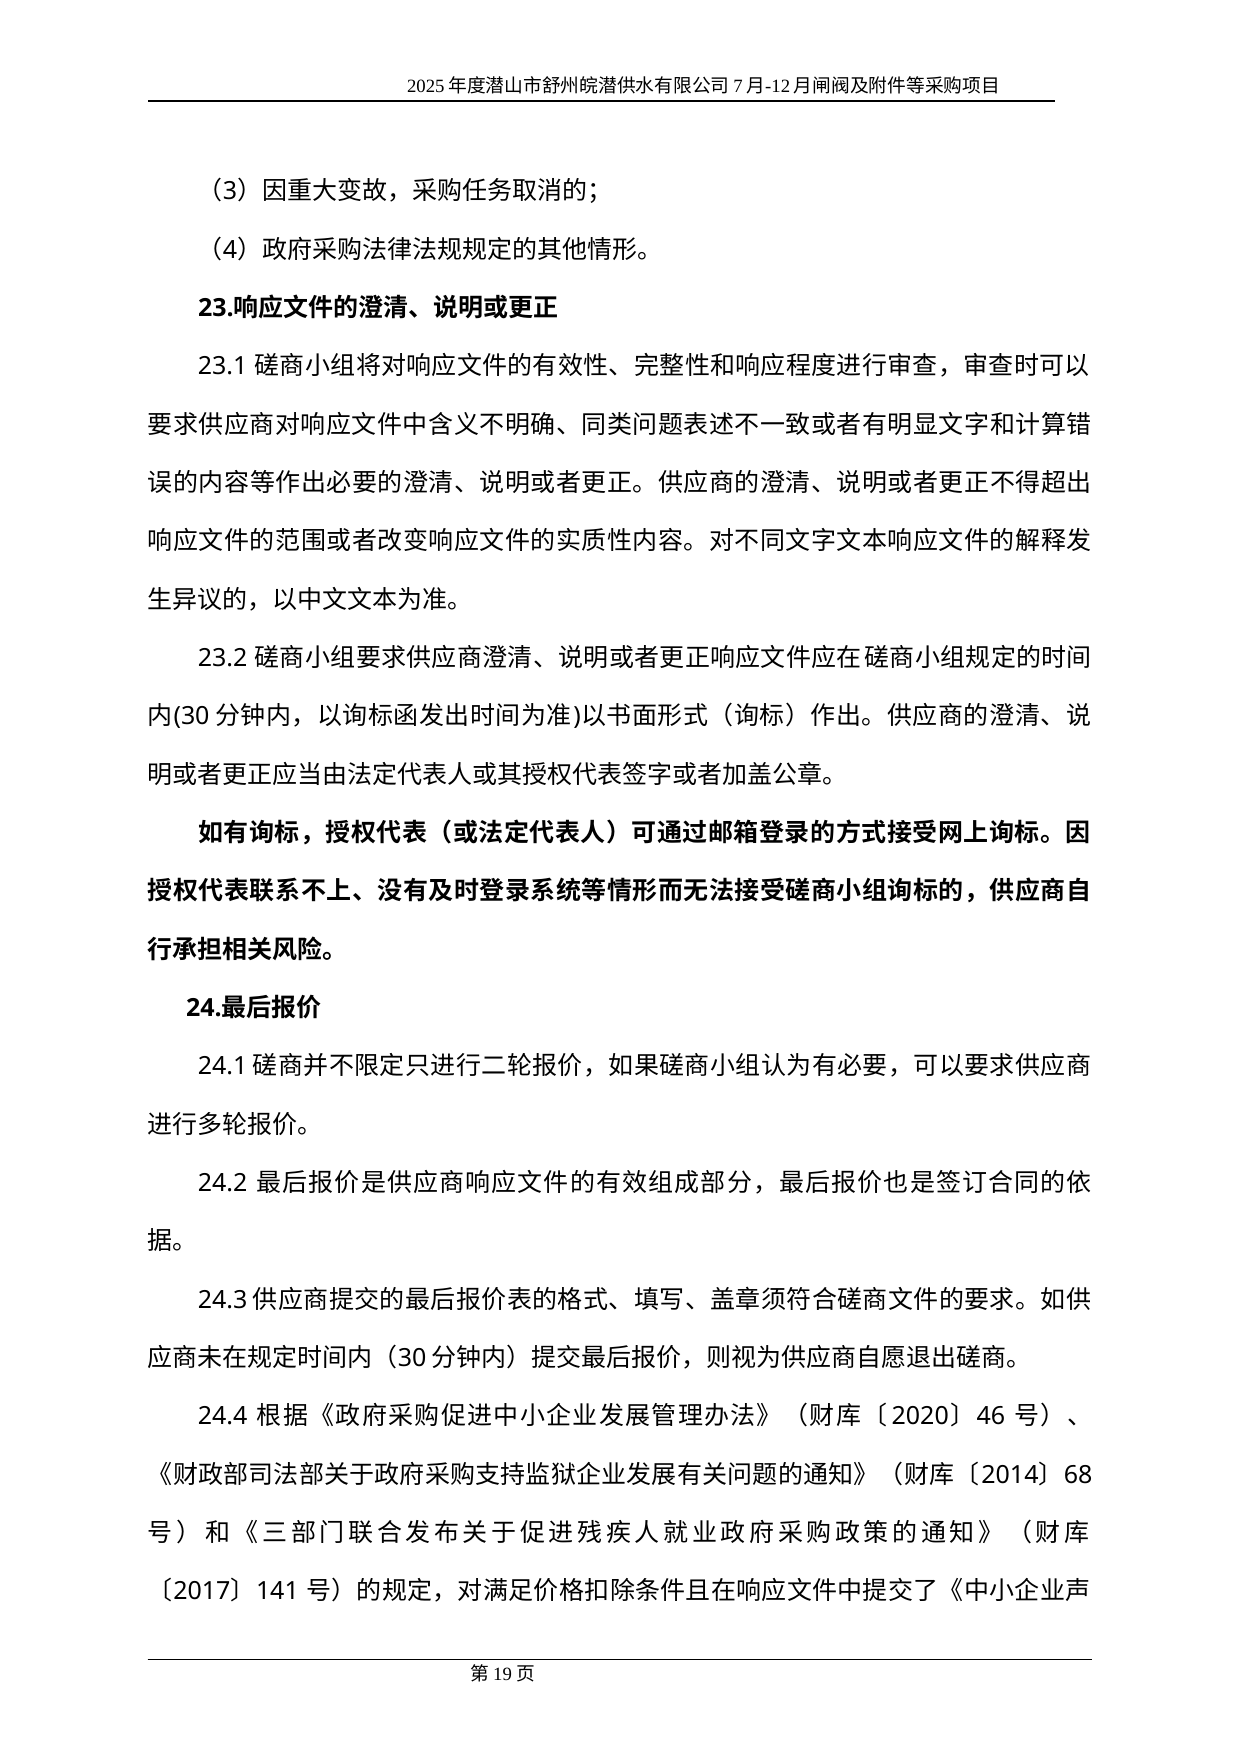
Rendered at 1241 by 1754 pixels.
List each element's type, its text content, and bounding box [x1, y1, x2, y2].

text 23.响应文件的澄清、说明或更正 [148, 270, 1092, 328]
text 24.3供应商提交的最后报价表的格式、填写、盖章须符合磋商文件的要求。如供应商未在规定时间内（30分钟内）提交最后报价，则视为供应商自愿退出磋商。 [148, 1261, 1092, 1378]
text 24.2 最后报价是供应商响应文件的有效组成部分，最后报价也是签订合同的依据。 [148, 1145, 1092, 1261]
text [148, 1378, 1092, 1611]
text 如有询标，授权代表（或法定代表人）可通过邮箱登录的方式接受网上询标。因授权代表联系不上、没有及时登录系统等情形而无法接受磋商小组询标的，供应商自行承担相关风险。 [148, 795, 1092, 970]
text 24.1磋商并不限定只进行二轮报价，如果磋商小组认为有必要，可以要求供应商进行多轮报价。 [148, 1028, 1092, 1145]
text （3）因重大变故，采购任务取消的； [148, 153, 1092, 211]
text 24.最后报价 [148, 970, 1092, 1028]
text 23.1 磋商小组将对响应文件的有效性、完整性和响应程度进行审查，审查时可以要求供应商对响应文件中含义不明确、同类问题表述不一致或者有明显文字和计算错误的内容等作出必要的澄清、说明或者更正。供应商的澄清、说明或者更正不得超出响应文件的范围或者改变响应文件的实质性内容。对不同文字文本响应文件的解释发生异议的，以中文文本为准。 [148, 328, 1092, 620]
text （4）政府采购法律法规规定的其他情形。 [148, 211, 1092, 270]
text 23.2 磋商小组要求供应商澄清、说明或者更正响应文件应在磋商小组规定的时间内(30分钟内，以询标函发出时间为准)以书面形式（询标）作出。供应商的澄清、说明或者更正应当由法定代表人或其授权代表签字或者加盖公章。 [148, 620, 1092, 795]
